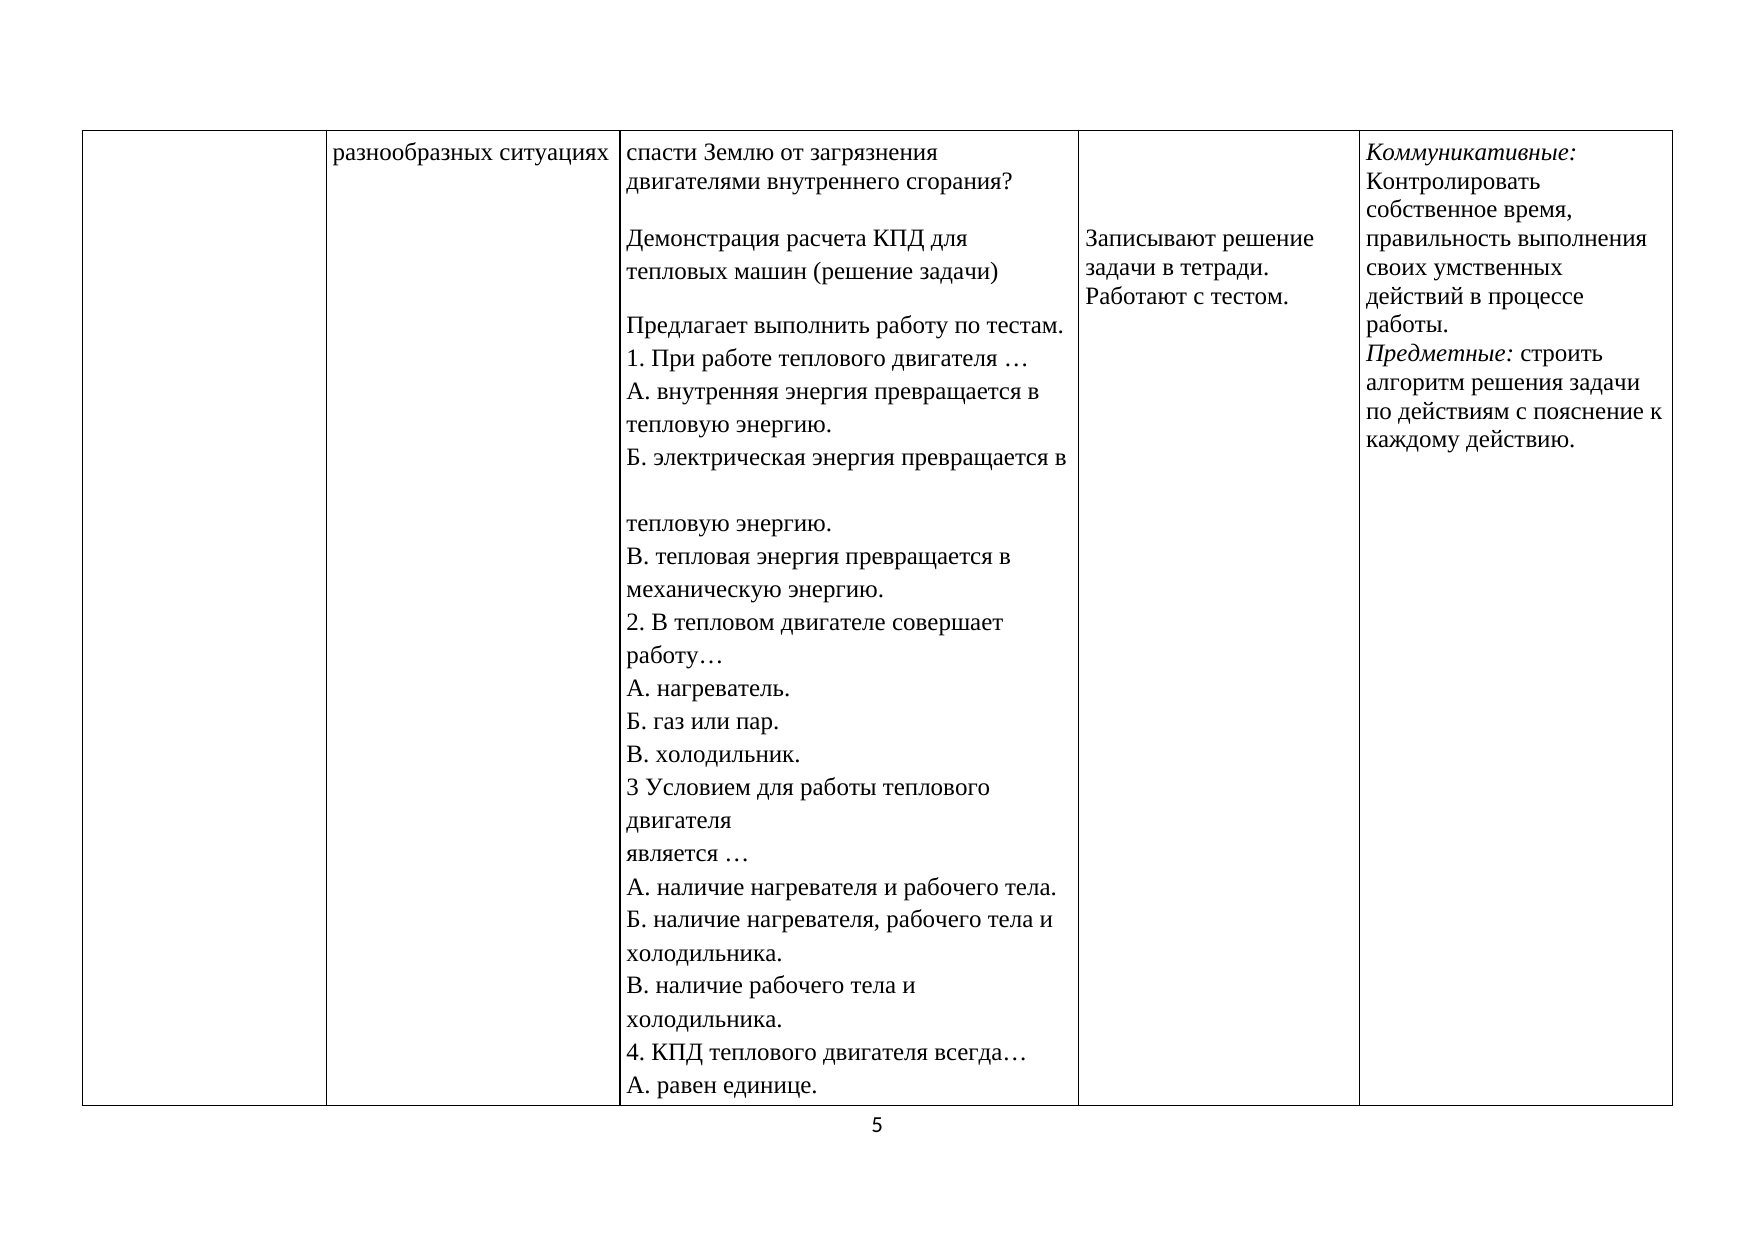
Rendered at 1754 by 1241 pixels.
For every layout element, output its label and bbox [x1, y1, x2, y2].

table_cell [621, 131, 1078, 1105]
table_cell [1079, 131, 1359, 1105]
table_cell [327, 131, 619, 1105]
table_cell [1360, 131, 1672, 1105]
table_cell [83, 131, 326, 1105]
